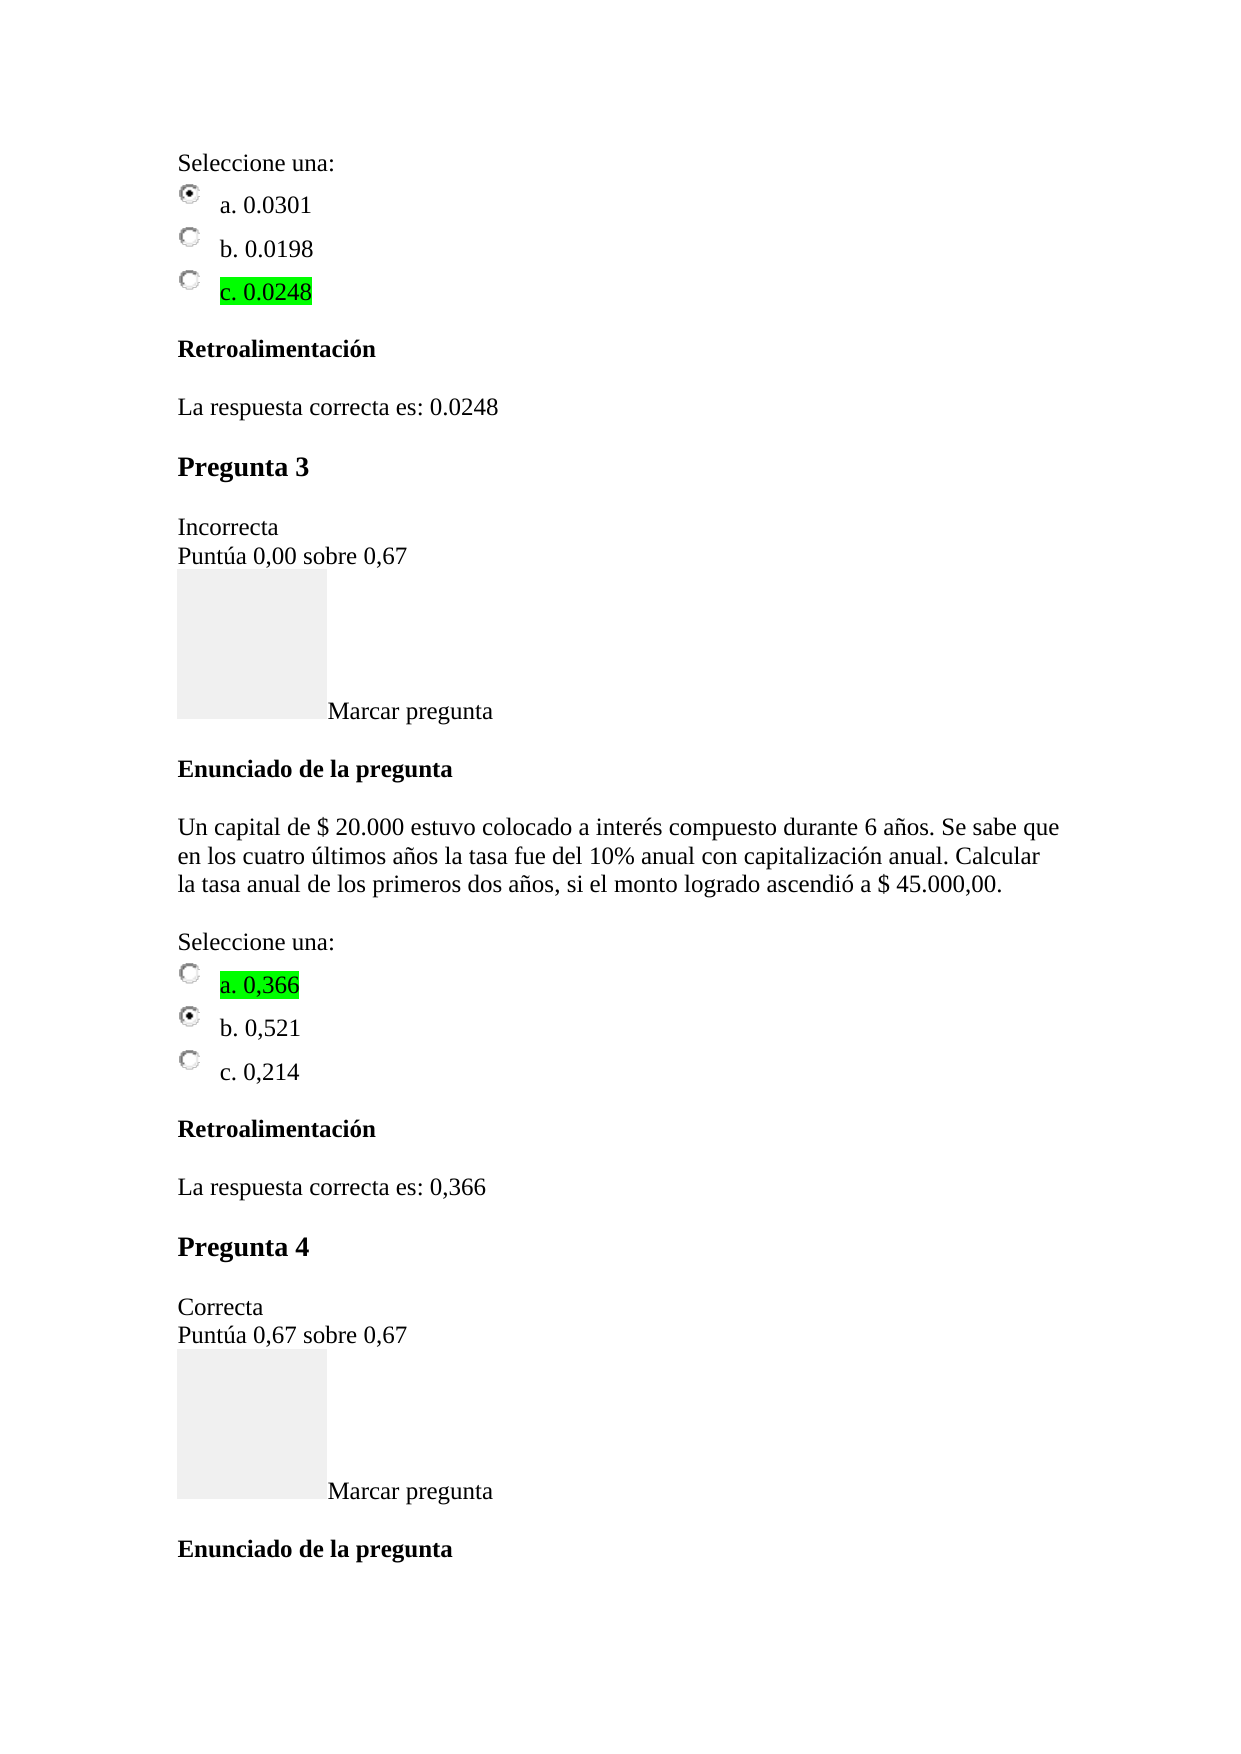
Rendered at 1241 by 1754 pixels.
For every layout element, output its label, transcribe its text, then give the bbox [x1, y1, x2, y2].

text Marcar pregunta [177, 1349, 1063, 1505]
text Seleccione una: [177, 148, 1063, 176]
text Pregunta 3 [177, 450, 1063, 483]
text b. 0.0198 [177, 219, 1063, 262]
text c. 0.0248 [177, 262, 1063, 305]
text Retroalimentación [177, 334, 1063, 363]
text c. 0,214 [177, 1042, 1063, 1085]
text Retroalimentación [177, 1114, 1063, 1143]
text Seleccione una: [177, 927, 1063, 956]
text La respuesta correcta es: 0,366 [177, 1172, 1063, 1201]
text Puntúa 0,67 sobre 0,67 [177, 1321, 1063, 1349]
text Correcta [177, 1292, 1063, 1321]
text Marcar pregunta [177, 569, 1063, 725]
text b. 0,521 [177, 999, 1063, 1042]
text a. 0,366 [177, 956, 1063, 999]
text Enunciado de la pregunta [177, 754, 1063, 783]
text Incorrecta [177, 512, 1063, 541]
text Pregunta 4 [177, 1230, 1063, 1263]
text La respuesta correcta es: 0.0248 [177, 392, 1063, 421]
text Puntúa 0,00 sobre 0,67 [177, 541, 1063, 569]
text a. 0.0301 [177, 176, 1063, 219]
text Enunciado de la pregunta [177, 1534, 1063, 1563]
text Un capital de $ 20.000 estuvo colocado a interés compuesto durante 6 años. Se sabe que en los cuatro últimos años la tasa fue del 10% anual con capitalización anual. Calcular la tasa anual de los primeros dos años, si el monto logrado ascendió a $ 45.000,00. [177, 812, 1063, 898]
